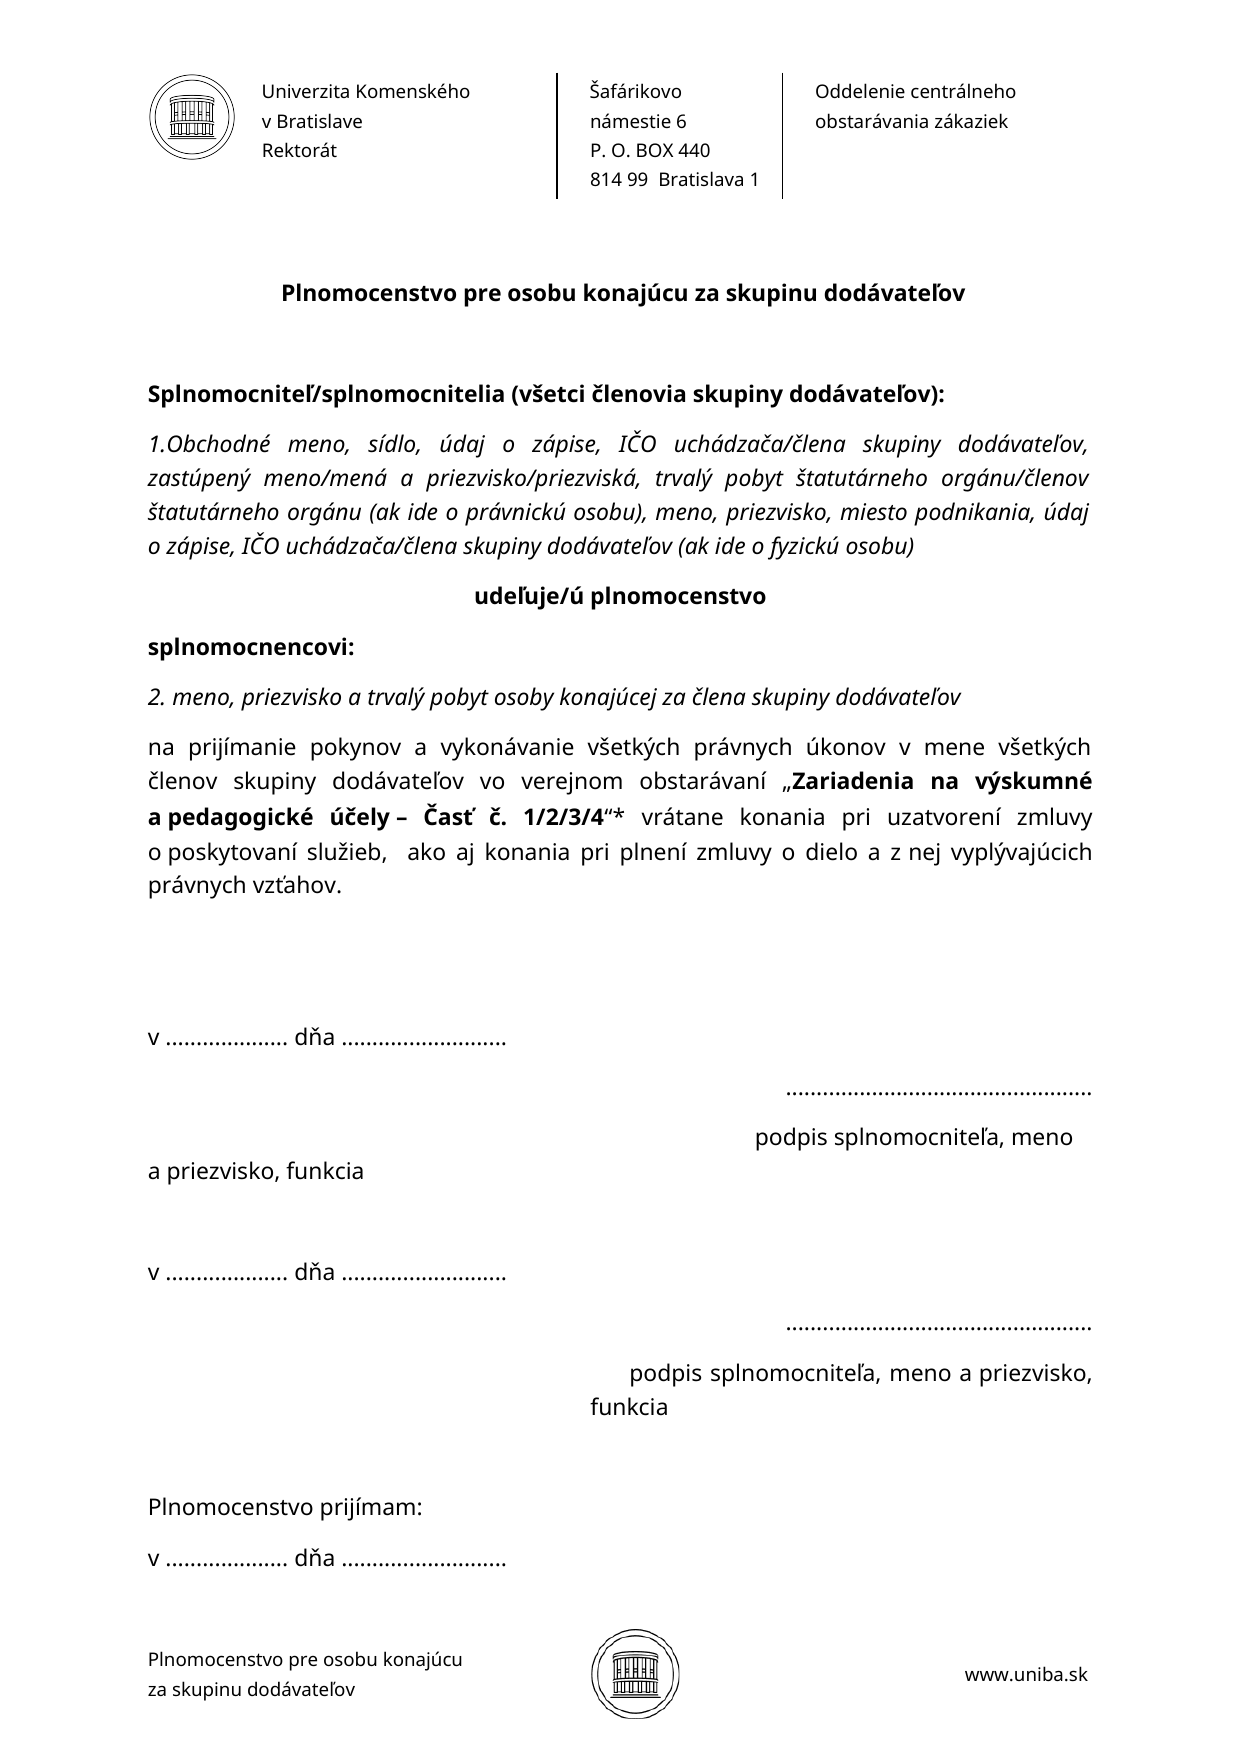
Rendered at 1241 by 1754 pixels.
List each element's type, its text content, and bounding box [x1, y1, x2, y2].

text Plnomocenstvo prijímam: [148, 1491, 1093, 1523]
text Splnomocniteľ/splnomocnitelia (všetci členovia skupiny dodávateľov): [148, 378, 1093, 409]
text .................................................. [148, 1306, 1093, 1338]
text v .................... dňa ........................... [148, 1256, 1093, 1287]
text udeľuje/ú plnomocenstvo [148, 580, 1093, 611]
text Plnomocenstvo pre osobu konajúcu za skupinu dodávateľov [148, 277, 1093, 308]
text .................................................. [148, 1071, 1093, 1102]
text v .................... dňa ........................... [148, 1542, 1093, 1573]
picture [147, 72, 237, 162]
text splnomocnencovi: [148, 630, 1093, 662]
text 1.Obchodné meno, sídlo, údaj o zápise, IČO uchádzača/člena skupiny dodávateľov, zastúpený meno/mená a priezvisko/priezviská, trvalý pobyt štatutárneho orgánu/členov štatutárneho orgánu (ak ide o právnickú osobu), meno, priezvisko, miesto podnikania, údaj o zápise, IČO uchádzača/člena skupiny dodávateľov (ak ide o fyzickú osobu) [148, 428, 1093, 561]
picture [591, 1629, 680, 1719]
text podpis splnomocniteľa, meno a priezvisko, funkcia [148, 1121, 1093, 1186]
text 2. meno, priezvisko a trvalý pobyt osoby konajúcej za člena skupiny dodávateľov [148, 681, 1093, 712]
text na prijímanie pokynov a vykonávanie všetkých právnych úkonov v mene všetkých členov skupiny dodávateľov vo verejnom obstarávaní „Zariadenia na výskumné a pedagogické účely – Časť č. 1/2/3/4“* vrátane konania pri uzatvorení zmluvy o poskytovaní služieb, ako aj konania pri plnení zmluvy o dielo a z nej vyplývajúcich právnych vzťahov. [148, 731, 1093, 901]
text podpis splnomocniteľa, meno a priezvisko, funkcia [590, 1357, 1093, 1422]
text v .................... dňa ........................... [148, 1021, 1093, 1052]
